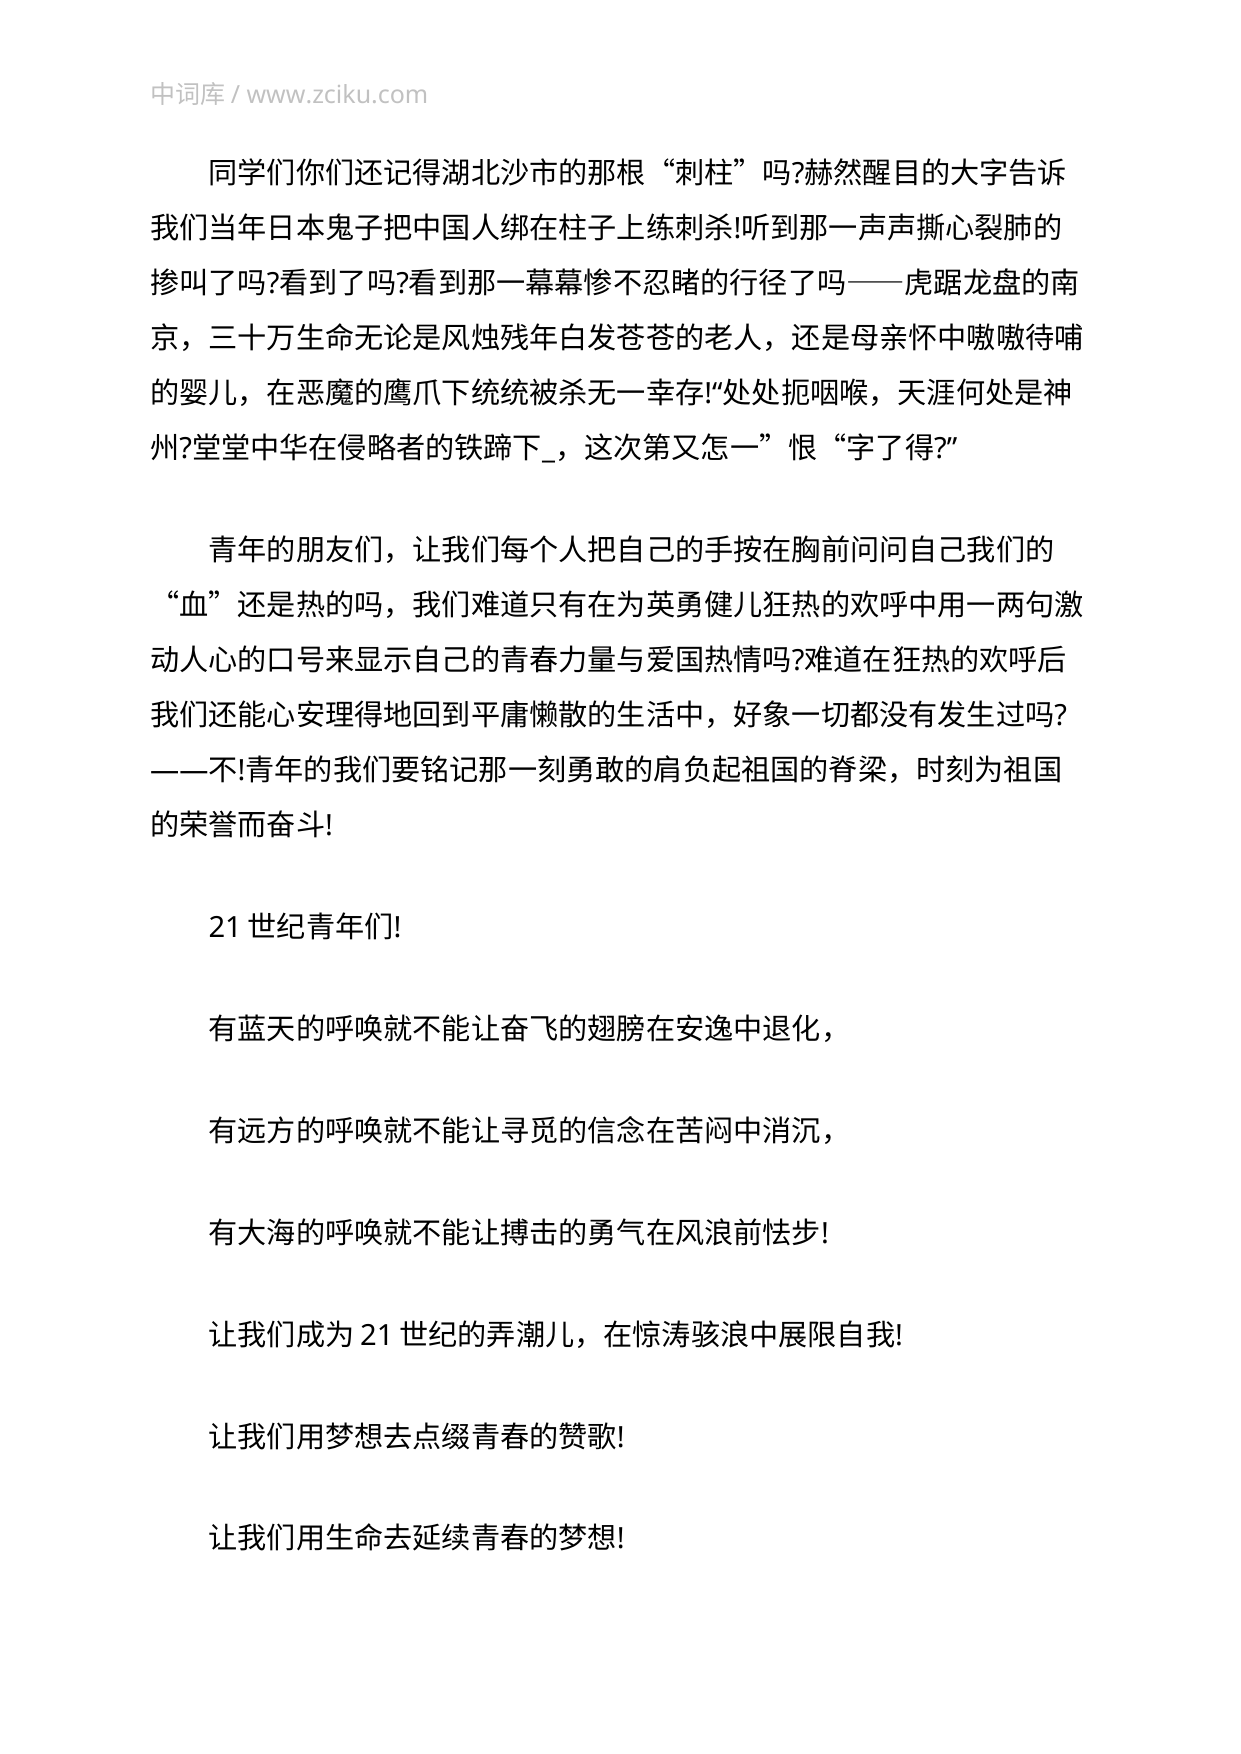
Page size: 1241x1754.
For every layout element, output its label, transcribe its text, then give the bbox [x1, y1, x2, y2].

text 让我们成为21世纪的弄潮儿，在惊涛骇浪中展限自我! [150, 1311, 1090, 1353]
text 有远方的呼唤就不能让寻觅的信念在苦闷中消沉， [150, 1107, 1090, 1150]
text 青年的朋友们，让我们每个人把自己的手按在胸前问问自己我们的“血”还是热的吗，我们难道只有在为英勇健儿狂热的欢呼中用一两句激动人心的口号来显示自己的青春力量与爱国热情吗?难道在狂热的欢呼后我们还能心安理得地回到平庸懒散的生活中，好象一切都没有发生过吗?——不!青年的我们要铭记那一刻勇敢的肩负起祖国的脊梁，时刻为祖国的荣誉而奋斗! [150, 527, 1090, 844]
text 同学们你们还记得湖北沙市的那根“刺柱”吗?赫然醒目的大字告诉我们当年日本鬼子把中国人绑在柱子上练刺杀!听到那一声声撕心裂肺的掺叫了吗?看到了吗?看到那一幕幕惨不忍睹的行径了吗——虎踞龙盘的南京，三十万生命无论是风烛残年白发苍苍的老人，还是母亲怀中嗷嗷待哺的婴儿，在恶魔的鹰爪下统统被杀无一幸存!“处处扼咽喉，天涯何处是神州?堂堂中华在侵略者的铁蹄下_，这次第又怎一”恨“字了得?” [150, 150, 1090, 467]
text 有大海的呼唤就不能让搏击的勇气在风浪前怯步! [150, 1209, 1090, 1252]
text 让我们用梦想去点缀青春的赞歌! [150, 1413, 1090, 1456]
text 21世纪青年们! [150, 904, 1090, 946]
text 让我们用生命去延续青春的梦想! [150, 1515, 1090, 1557]
text 有蓝天的呼唤就不能让奋飞的翅膀在安逸中退化， [150, 1006, 1090, 1048]
